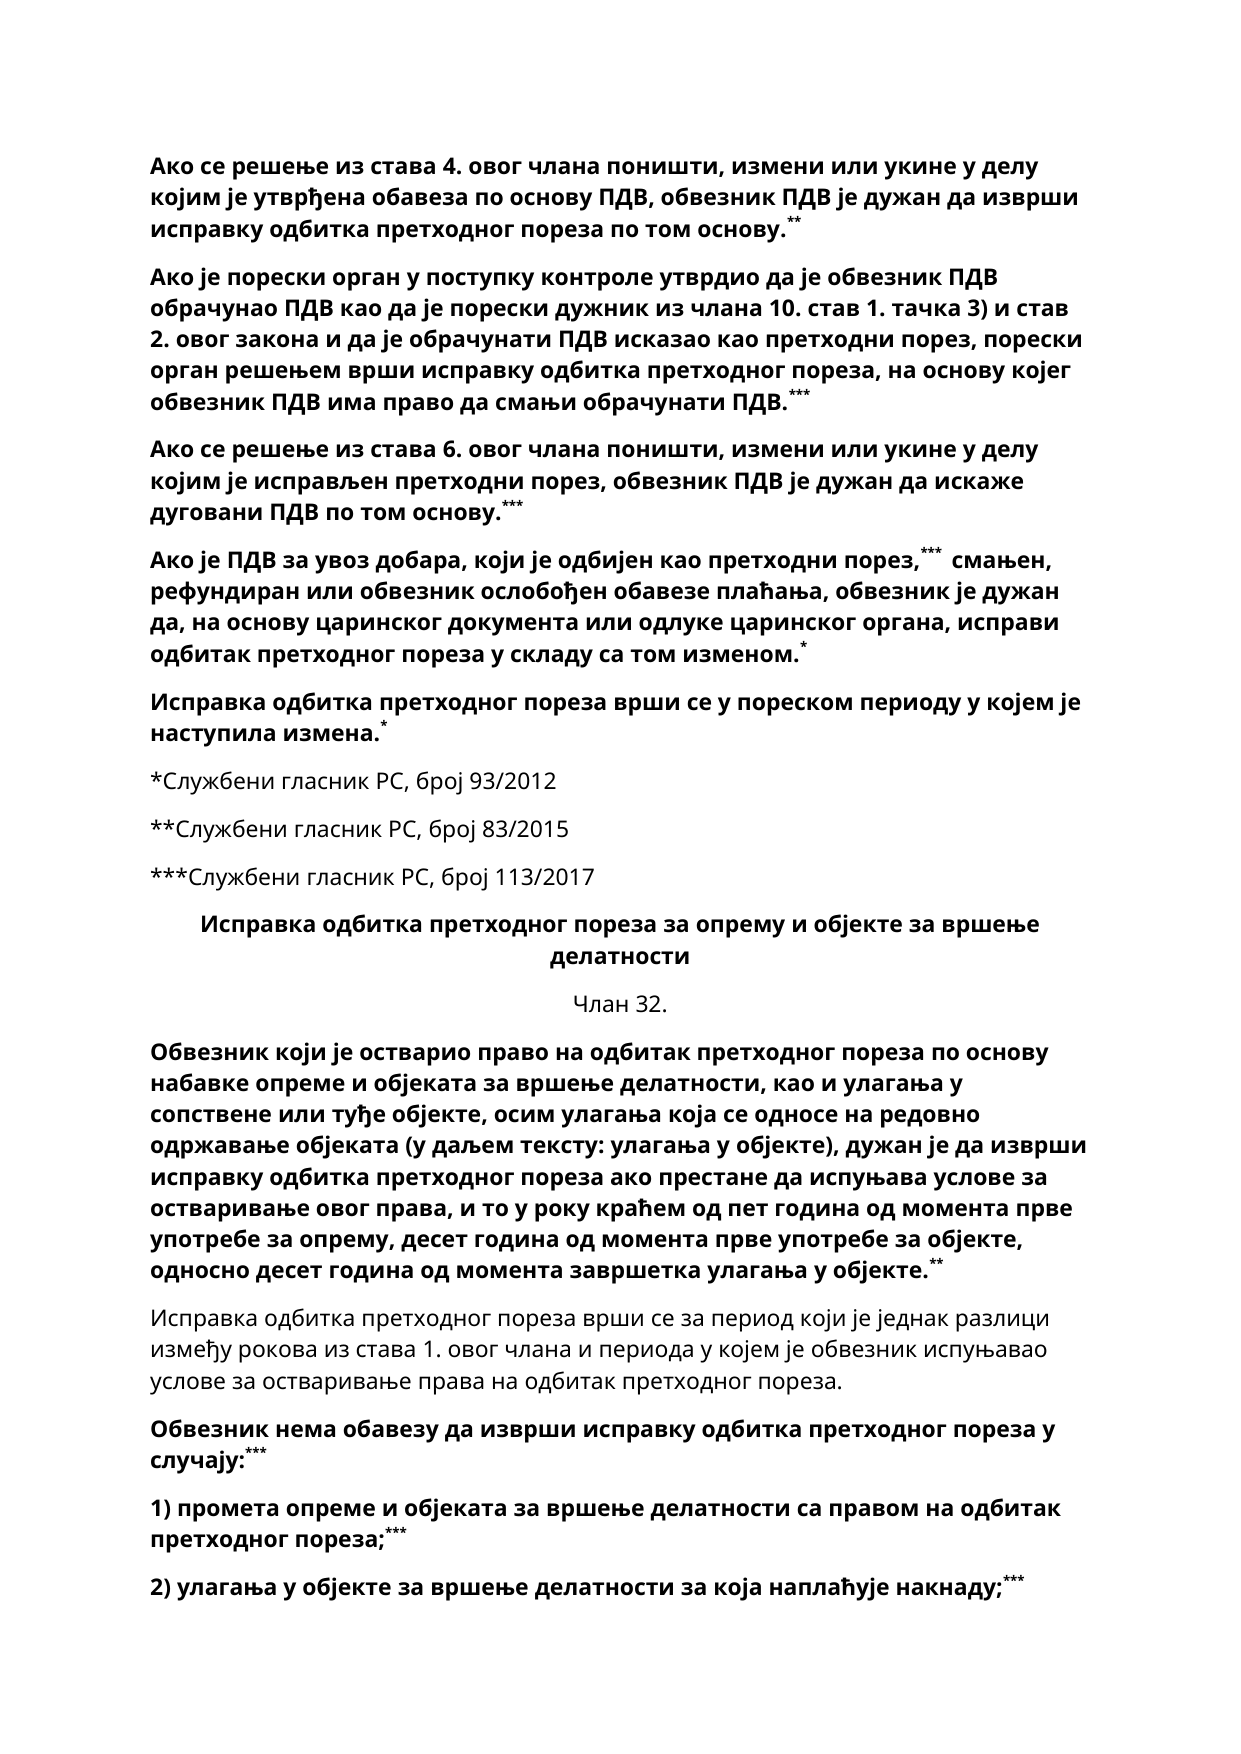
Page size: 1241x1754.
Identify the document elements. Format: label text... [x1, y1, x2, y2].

text Исправка одбитка претходног пореза врши се за период који је једнак разлици између рокова из става 1. овог члана и периода у којем је обвезник испуњавао услове за остваривање права на одбитак претходног пореза. [150, 1302, 1090, 1396]
text Обвезник нема обавезу да изврши исправку одбитка претходног пореза у случају:*** [150, 1412, 1090, 1475]
text Ако се решење из става 4. овог члана поништи, измени или укине у делу којим је утврђена обавеза по основу ПДВ, обвезник ПДВ је дужан да изврши исправку одбитка претходног пореза по том основу.** [150, 150, 1090, 244]
text ***Службени гласник РС, број 113/2017 [150, 860, 1090, 892]
text Ако је ПДВ за увоз добара, који је одбијен као претходни порез,*** смањен, рефундиран или обвезник ослобођен обавезе плаћања, обвезник је дужан да, на основу царинског документа или одлуке царинског органа, исправи одбитак претходног пореза у складу са том изменом.* [150, 544, 1090, 669]
text **Службени гласник РС, број 83/2015 [150, 812, 1090, 844]
text *Службени гласник РС, број 93/2012 [150, 764, 1090, 796]
text Обвезник који је остварио право на одбитак претходног пореза по основу набавке опреме и објеката за вршење делатности, као и улагања у сопствене или туђе објекте, осим улагања која се односе на редовно одржавање објеката (у даљем тексту: улагања у објекте), дужан је да изврши исправку одбитка претходног пореза ако престане да испуњава услове за остваривање овог права, и то у року краћем од пет година од момента прве употребе за опрему, десет година од момента прве употребе за објекте, односно десет година од момента завршетка улагања у објекте.** [150, 1035, 1090, 1285]
text 1) промета опреме и објеката за вршење делатности са правом на одбитак претходног пореза;*** [150, 1492, 1090, 1554]
text 2) улагања у објекте за вршење делатности за која наплаћује накнаду;*** [150, 1571, 1090, 1602]
text Исправка одбитка претходног пореза врши се у пореском периоду у којем је наступила измена.* [150, 685, 1090, 748]
text Исправка одбитка претходног пореза за опрему и објекте за вршење делатности [150, 908, 1090, 971]
text Ако се решење из става 6. овог члана поништи, измени или укине у делу којим је исправљен претходни порез, обвезник ПДВ је дужан да искаже дуговани ПДВ по том основу.*** [150, 433, 1090, 527]
text Ако је порески орган у поступку контроле утврдио да је обвезник ПДВ обрачунао ПДВ као да је порески дужник из члана 10. став 1. тачка 3) и став 2. овог закона и да је обрачунати ПДВ исказао као претходни порез, порески орган решењем врши исправку одбитка претходног пореза, на основу којег обвезник ПДВ има право да смањи обрачунати ПДВ.*** [150, 260, 1090, 417]
text Члан 32. [150, 987, 1090, 1019]
